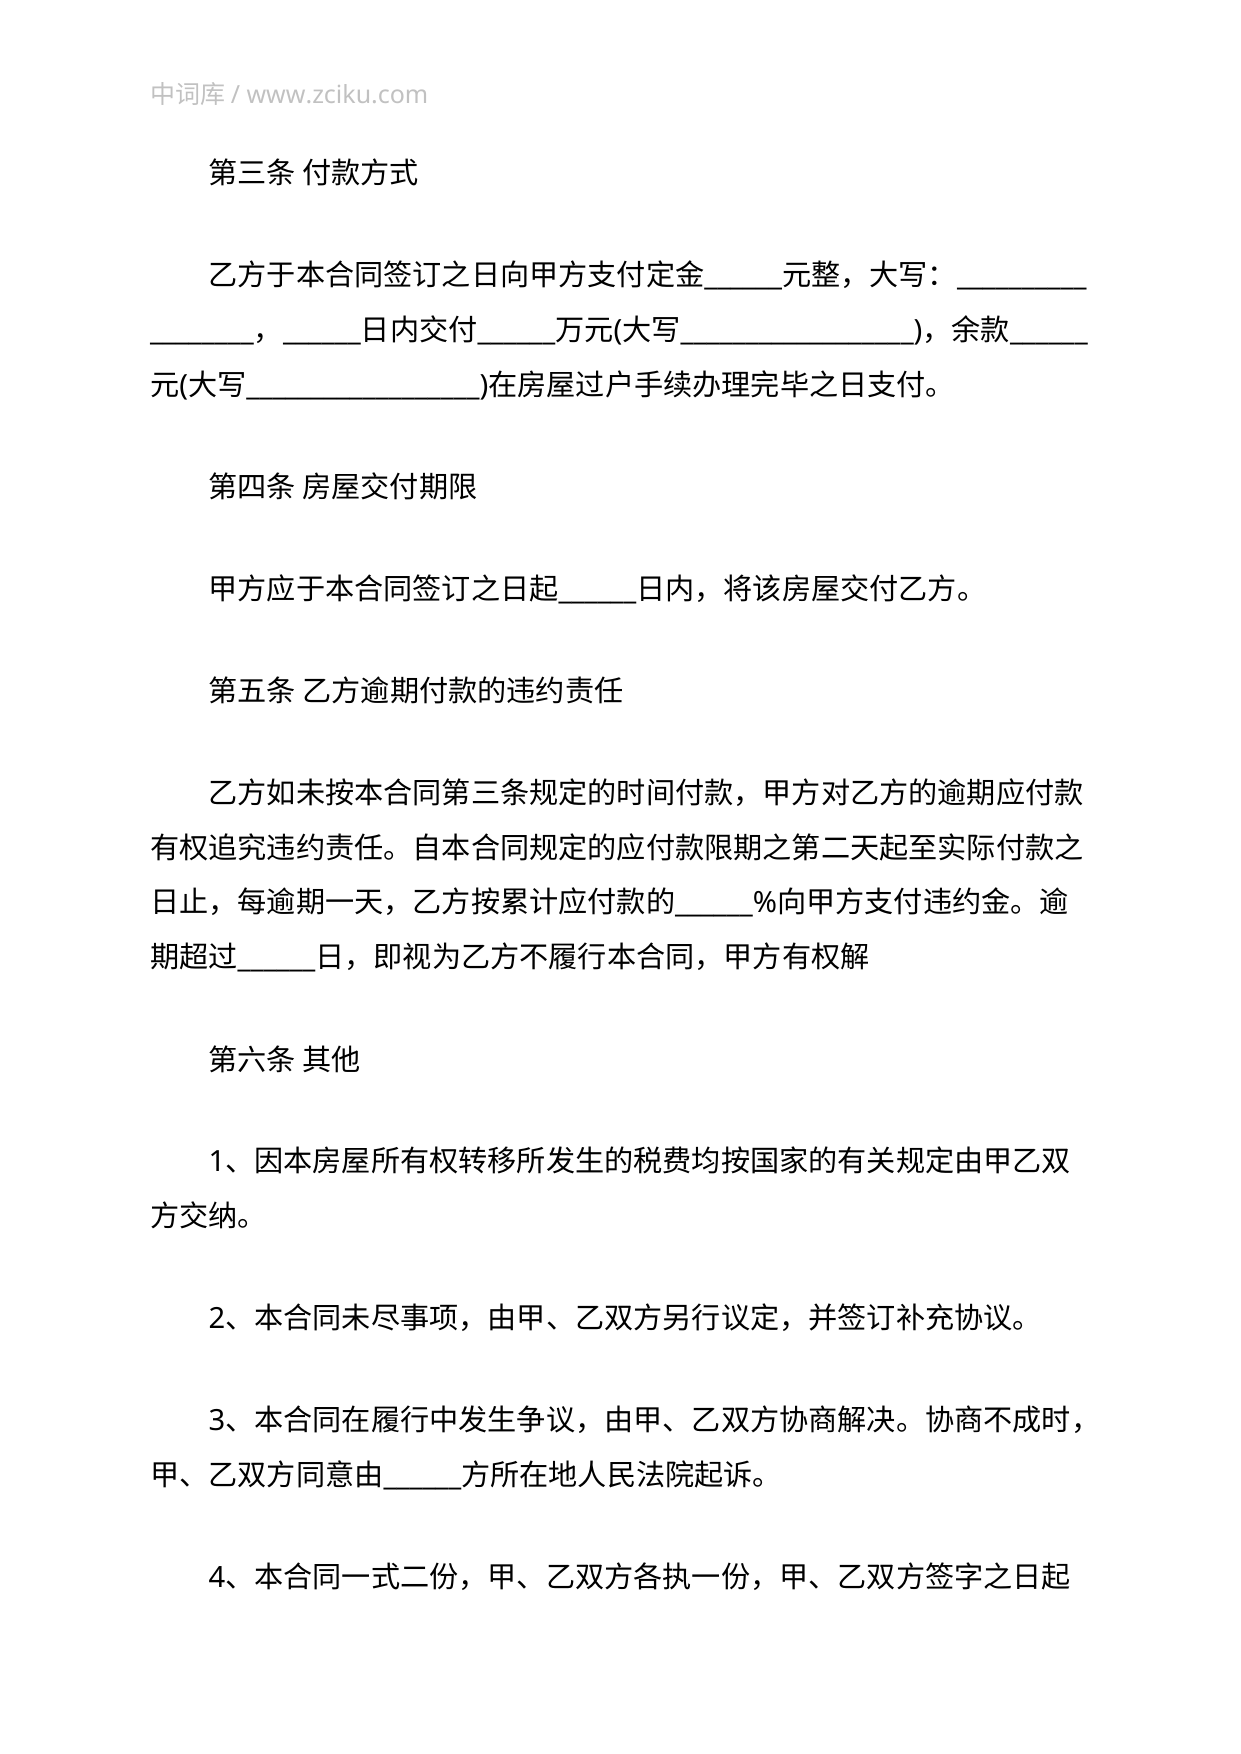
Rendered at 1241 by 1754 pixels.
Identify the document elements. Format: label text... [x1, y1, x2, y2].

text 乙方于本合同签订之日向甲方支付定金______元整，大写：__________________，______日内交付______万元(大写__________________)，余款______元(大写__________________)在房屋过户手续办理完毕之日支付。 [150, 252, 1090, 404]
text 甲方应于本合同签订之日起______日内，将该房屋交付乙方。 [150, 566, 1090, 608]
text 3、本合同在履行中发生争议，由甲、乙双方协商解决。协商不成时，甲、乙双方同意由______方所在地人民法院起诉。 [150, 1397, 1090, 1494]
text 第五条 乙方逾期付款的违约责任 [150, 667, 1090, 710]
text 2、本合同未尽事项，由甲、乙双方另行议定，并签订补充协议。 [150, 1294, 1090, 1337]
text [150, 1553, 1090, 1596]
text 第六条 其他 [150, 1036, 1090, 1078]
text 1、因本房屋所有权转移所发生的税费均按国家的有关规定由甲乙双方交纳。 [150, 1138, 1090, 1235]
text 第四条 房屋交付期限 [150, 464, 1090, 506]
text 乙方如未按本合同第三条规定的时间付款，甲方对乙方的逾期应付款有权追究违约责任。自本合同规定的应付款限期之第二天起至实际付款之日止，每逾期一天，乙方按累计应付款的______%向甲方支付违约金。逾期超过______日，即视为乙方不履行本合同，甲方有权解 [150, 769, 1090, 976]
text 第三条 付款方式 [150, 150, 1090, 192]
